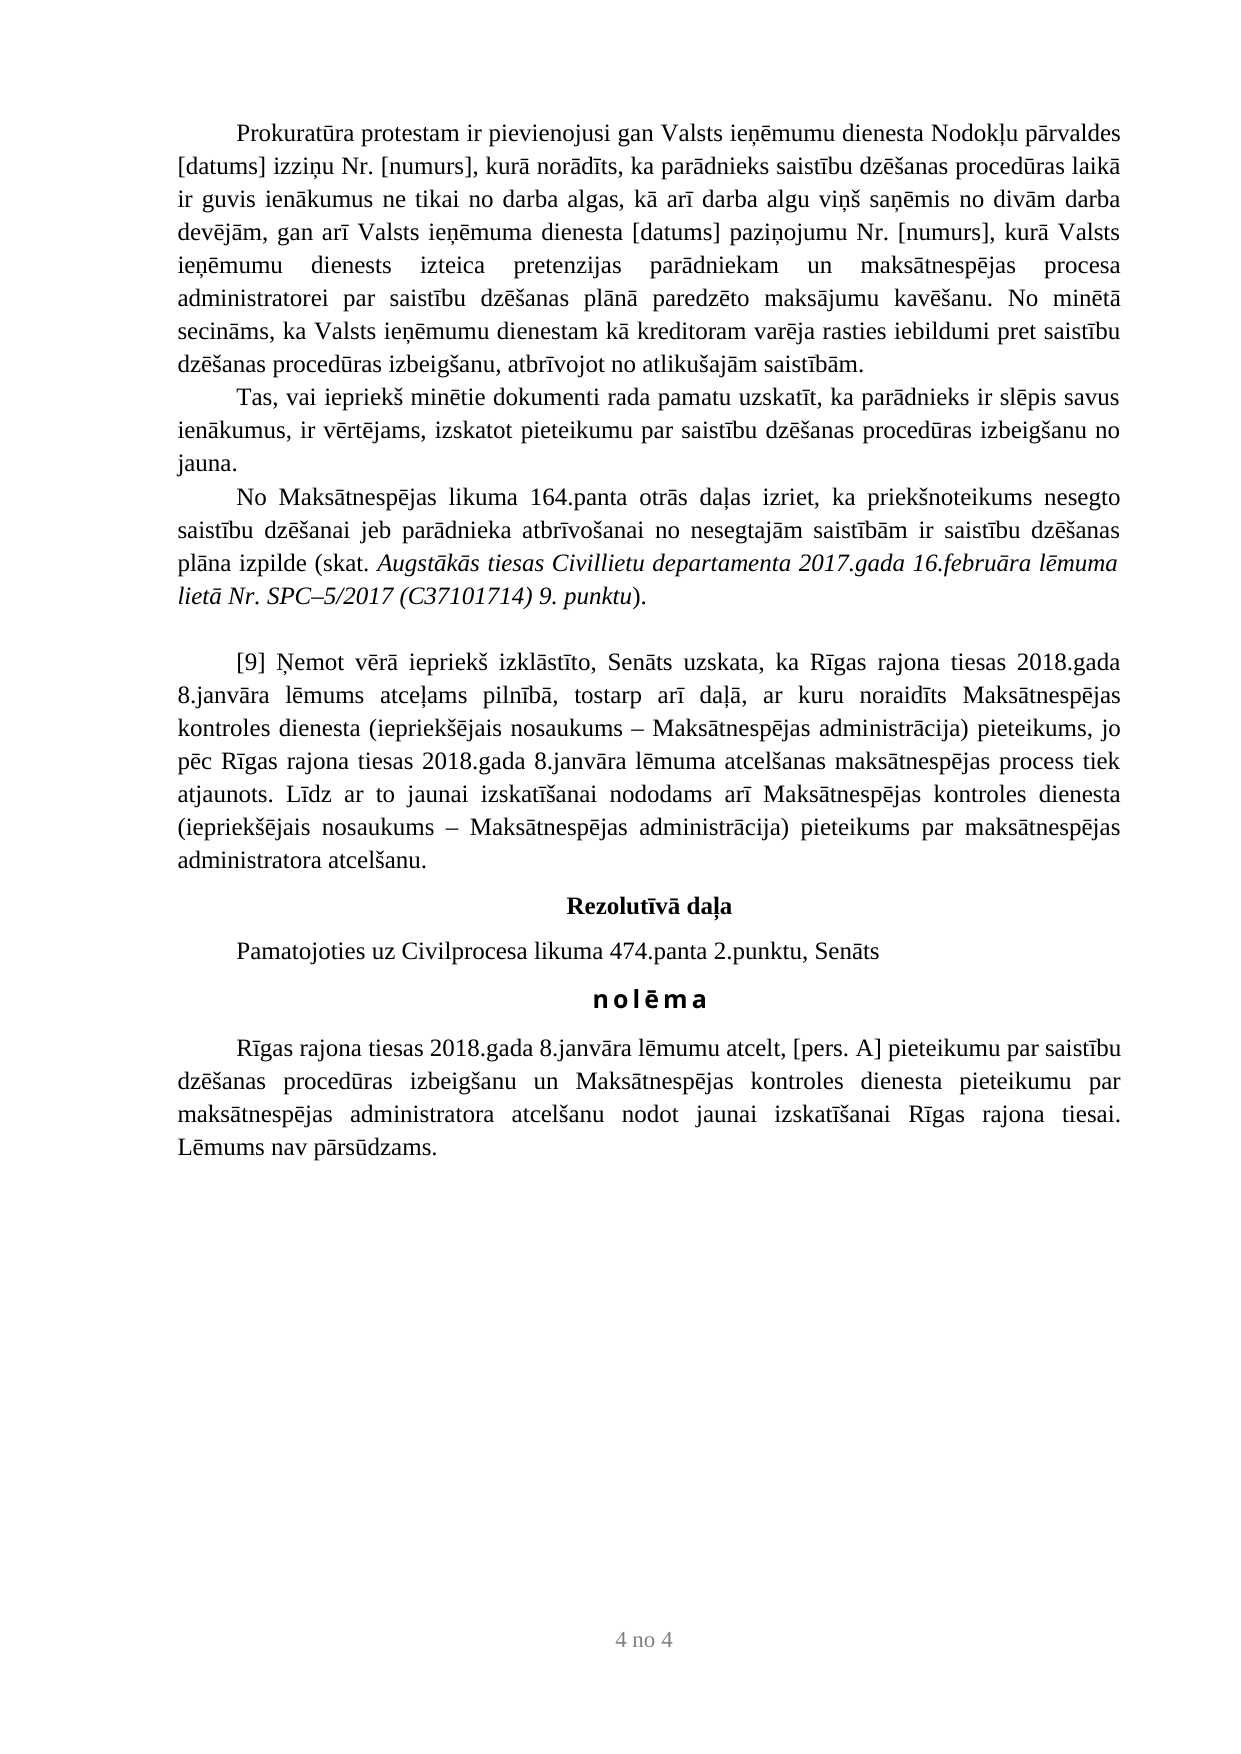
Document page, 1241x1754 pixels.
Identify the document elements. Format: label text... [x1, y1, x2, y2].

text Tas, vai iepriekš minētie dokumenti rada pamatu uzskatīt, ka parādnieks ir slēpis savus ienākumus, ir vērtējams, izskatot pieteikumu par saistību dzēšanas procedūras izbeigšanu no jauna. [177, 382, 1121, 477]
text Pamatojoties uz Civilprocesa likuma 474.panta 2.punktu, Senāts [177, 936, 1121, 965]
text Prokuratūra protestam ir pievienojusi gan Valsts ieņēmumu dienesta Nodokļu pārvaldes [datums] izziņu Nr. [numurs], kurā norādīts, ka parādnieks saistību dzēšanas procedūras laikā ir guvis ienākumus ne tikai no darba algas, kā arī darba algu viņš saņēmis no divām darba devējām, gan arī Valsts ieņēmuma dienesta [datums] paziņojumu Nr. [numurs], kurā Valsts ieņēmumu dienests izteica pretenzijas parādniekam un maksātnespējas procesa administratorei par saistību dzēšanas plānā paredzēto maksājumu kavēšanu. No minētā secināms, ka Valsts ieņēmumu dienestam kā kreditoram varēja rasties iebildumi pret saistību dzēšanas procedūras izbeigšanu, atbrīvojot no atlikušajām saistībām. [177, 118, 1121, 378]
text Rīgas rajona tiesas 2018.gada 8.janvāra lēmumu atcelt, [pers. A] pieteikumu par saistību dzēšanas procedūras izbeigšanu un Maksātnespējas kontroles dienesta pieteikumu par maksātnespējas administratora atcelšanu nodot jaunai izskatīšanai Rīgas rajona tiesai. Lēmums nav pārsūdzams. [177, 1033, 1121, 1161]
text nolēma [177, 982, 1122, 1016]
text No Maksātnespējas likuma 164.panta otrās daļas izriet, ka priekšnoteikums nesegto saistību dzēšanai jeb parādnieka atbrīvošanai no nesegtajām saistībām ir saistību dzēšanas plāna izpilde (skat. Augstākās tiesas Civillietu departamenta 2017.gada 16.februāra lēmuma lietā Nr. SPC–5/2017 (C37101714) 9. punktu). [177, 482, 1121, 609]
text [9] Ņemot vērā iepriekš izklāstīto, Senāts uzskata, ka Rīgas rajona tiesas 2018.gada 8.janvāra lēmums atceļams pilnībā, tostarp arī daļā, ar kuru noraidīts Maksātnespējas kontroles dienesta (iepriekšējais nosaukums – Maksātnespējas administrācija) pieteikums, jo pēc Rīgas rajona tiesas 2018.gada 8.janvāra lēmuma atcelšanas maksātnespējas process tiek atjaunots. Līdz ar to jaunai izskatīšanai nododams arī Maksātnespējas kontroles dienesta (iepriekšējais nosaukums – Maksātnespējas administrācija) pieteikums par maksātnespējas administratora atcelšanu. [177, 647, 1121, 874]
subtitle Rezolutīvā daļa [176, 891, 1123, 919]
